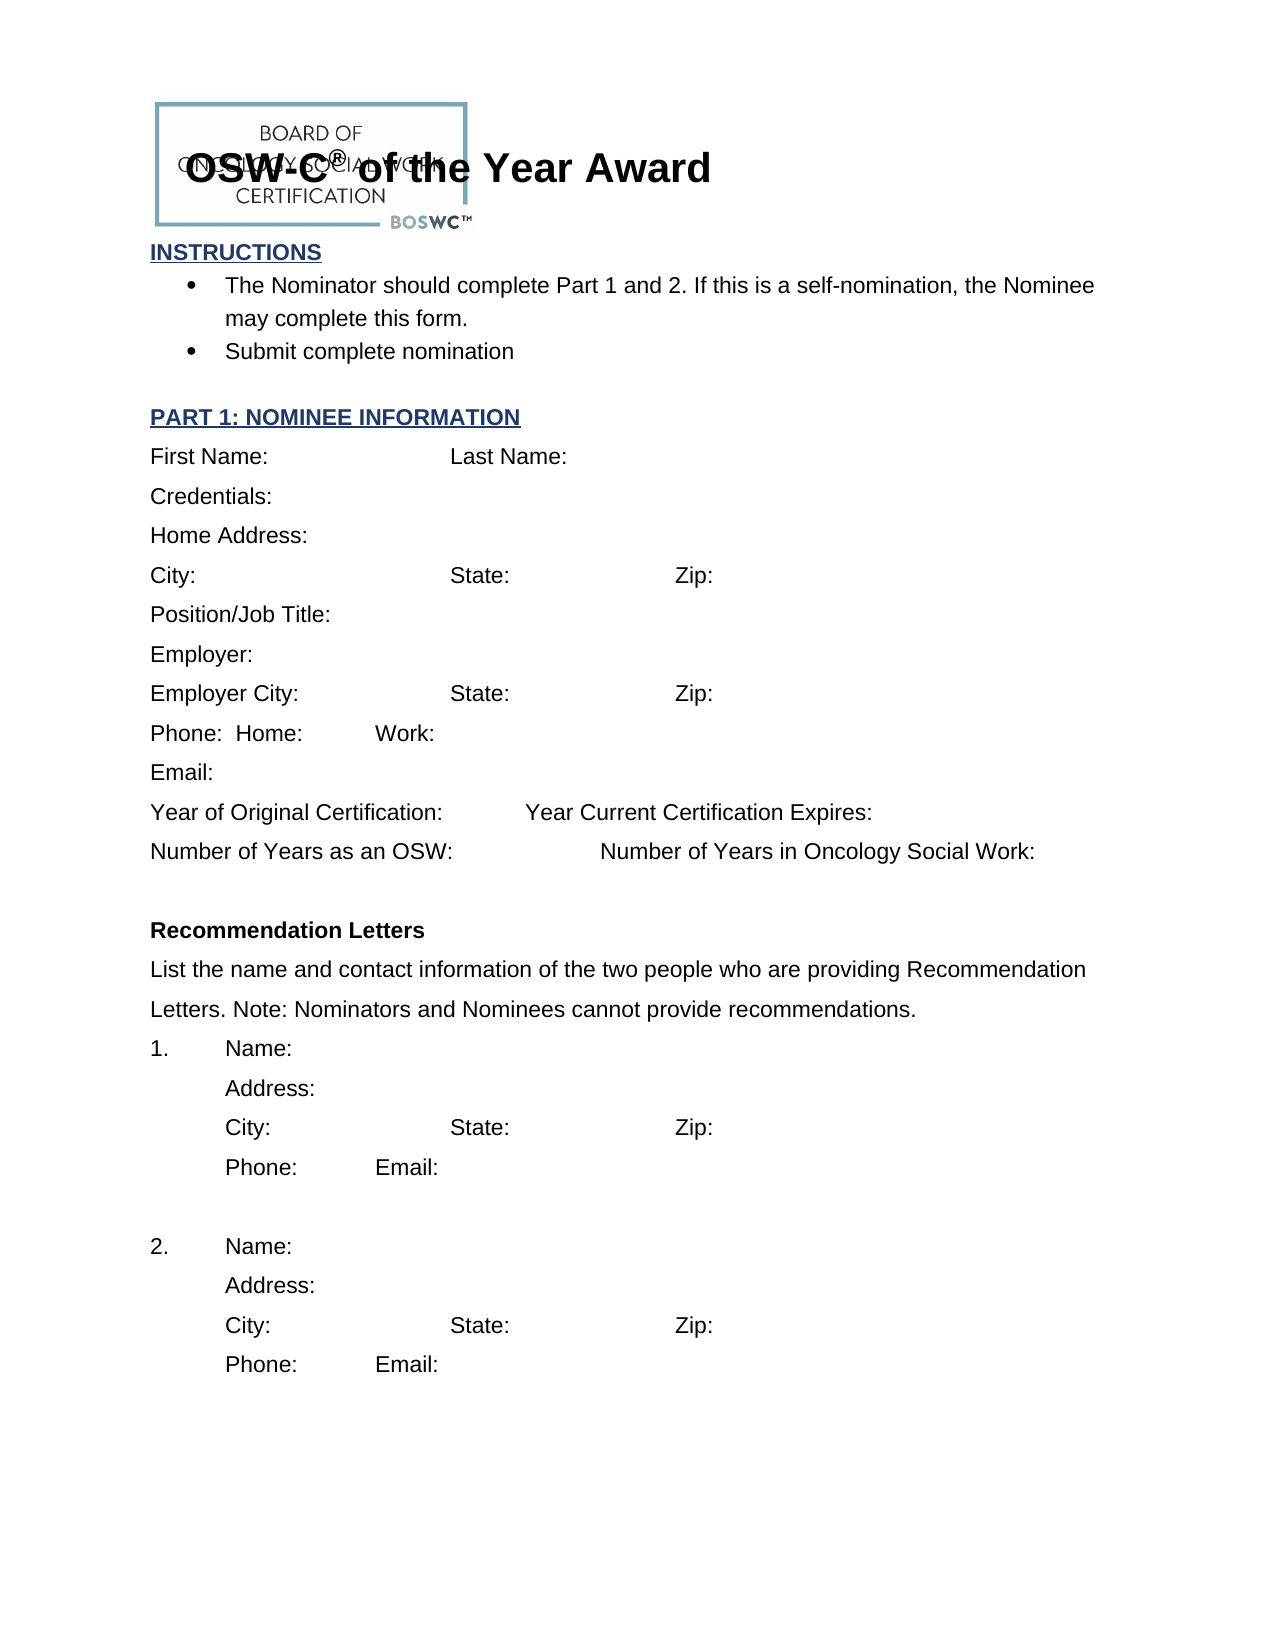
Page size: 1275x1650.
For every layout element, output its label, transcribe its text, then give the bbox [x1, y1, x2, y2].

text 2. Name: [150, 1233, 1125, 1259]
text Recommendation Letters [150, 917, 1125, 943]
list The Nominator should complete Part 1 and 2. If this is a self-nomination, the Nominee may complete this form. [187, 272, 1125, 331]
text Position/Job Title: [150, 601, 1125, 627]
text Employer City: State: Zip: [150, 680, 1125, 706]
text PART 1: NOMINEE INFORMATION [150, 404, 1125, 430]
picture [150, 95, 479, 235]
text 1. Name: [150, 1035, 1125, 1062]
text First Name: Last Name: [150, 443, 1125, 469]
text List the name and contact information of the two people who are providing Recommendation Letters. Note: Nominators and Nominees cannot provide recommendations. [150, 956, 1125, 1022]
text Credentials: [150, 483, 1125, 509]
text Home Address: [150, 522, 1125, 548]
text Year of Original Certification: Year Current Certification Expires: [150, 798, 1125, 825]
text Number of Years as an OSW: Number of Years in Oncology Social Work: [150, 838, 1125, 864]
text Phone: Email: [150, 1351, 1125, 1377]
list Submit complete nomination [187, 338, 1125, 364]
text City: State: Zip: [150, 562, 1125, 588]
text Phone: Home: Work: [150, 719, 1125, 746]
text INSTRUCTIONS [150, 239, 1125, 265]
text Phone: Email: [150, 1154, 1125, 1180]
text Employer: [150, 641, 1125, 667]
text City: State: Zip: [150, 1114, 1125, 1141]
text Email: [150, 759, 1125, 785]
text Address: [150, 1272, 1125, 1298]
text City: State: Zip: [150, 1312, 1125, 1338]
text Address: [150, 1075, 1125, 1101]
